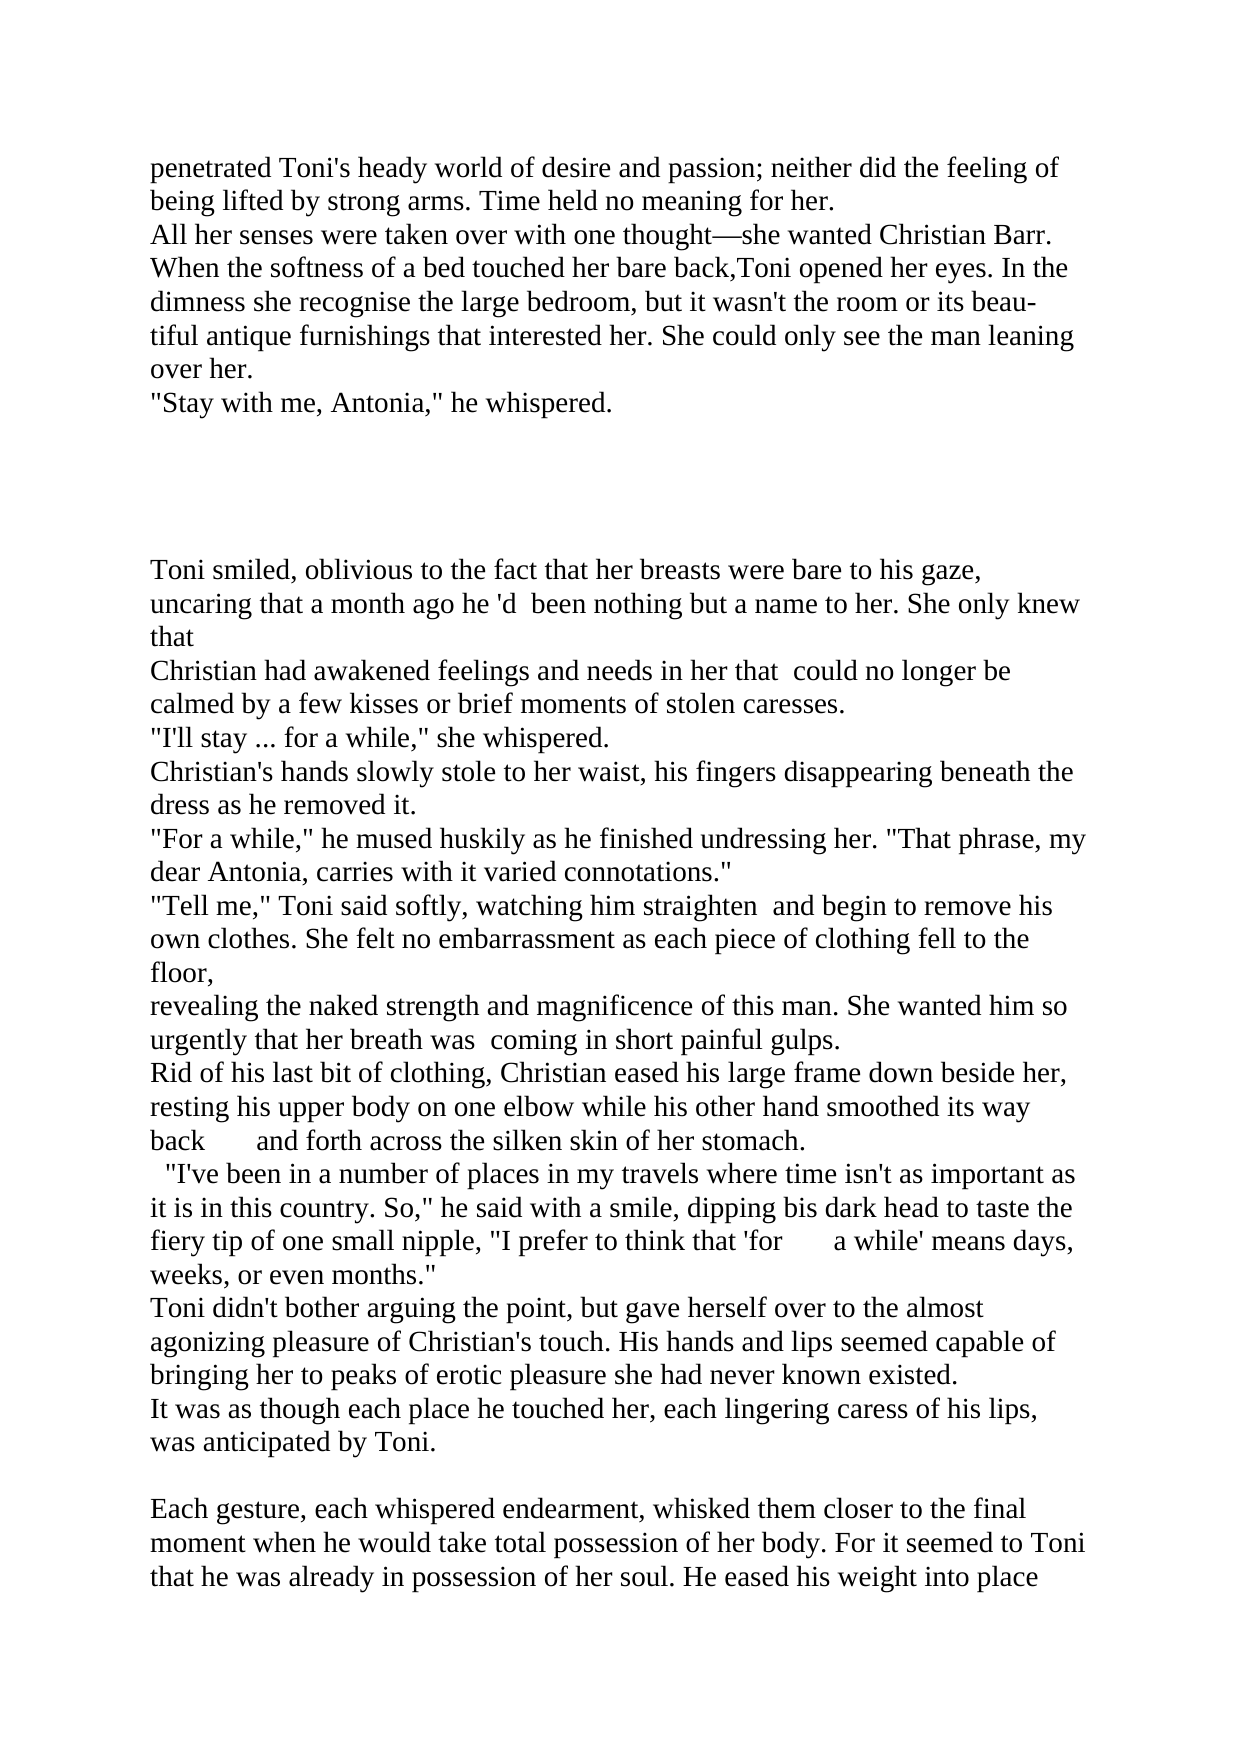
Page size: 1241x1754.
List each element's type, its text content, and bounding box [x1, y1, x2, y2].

text tiful antique furnishings that interested her. She could only see the man leaning over her. [150, 318, 1090, 385]
text "I've been in a number of places in my travels where time isn't as important as it is in this country. So," he said with a smile, dipping bis dark head to taste the fiery tip of one small nipple, "I prefer to think that 'for a while' means days, weeks, or even months." [150, 1156, 1090, 1290]
text Toni didn't bother arguing the point, but gave herself over to the almost agonizing pleasure of Christian's touch. His hands and lips seemed capable of bringing her to peaks of erotic pleasure she had never known existed. [150, 1290, 1090, 1391]
text It was as though each place he touched her, each lingering caress of his lips, was anticipated by Toni. [150, 1391, 1090, 1458]
text "For a while," he mused huskily as he finished undressing her. "That phrase, my dear Antonia, carries with it varied connotations." [150, 821, 1090, 888]
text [150, 1492, 1090, 1592]
text Christian had awakened feelings and needs in her that could no longer be calmed by a few kisses or brief moments of stolen caresses. [150, 653, 1090, 720]
text When the softness of a bed touched her bare back,Toni opened her eyes. In the dimness she recognise the large bedroom, but it wasn't the room or its beau- [150, 251, 1090, 318]
text "Tell me," Toni said softly, watching him straighten and begin to remove his own clothes. She felt no embarrassment as each piece of clothing fell to the floor, [150, 888, 1090, 988]
text All her senses were taken over with one thought—she wanted Christian Barr. [150, 217, 1090, 251]
text "I'll stay ... for a while," she whispered. [150, 720, 1090, 754]
text "Stay with me, Antonia," he whispered. [150, 385, 1090, 418]
text Christian's hands slowly stole to her waist, his fingers disappearing beneath the dress as he removed it. [150, 754, 1090, 821]
text Rid of his last bit of clothing, Christian eased his large frame down beside her, resting his upper body on one elbow while his other hand smoothed its way back and forth across the silken skin of her stomach. [150, 1056, 1090, 1156]
text revealing the naked strength and magnificence of this man. She wanted him so urgently that her breath was coming in short painful gulps. [150, 988, 1090, 1056]
text Toni smiled, oblivious to the fact that her breasts were bare to his gaze, uncaring that a month ago he 'd been nothing but a name to her. She only knew that [150, 552, 1090, 653]
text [150, 150, 1090, 217]
